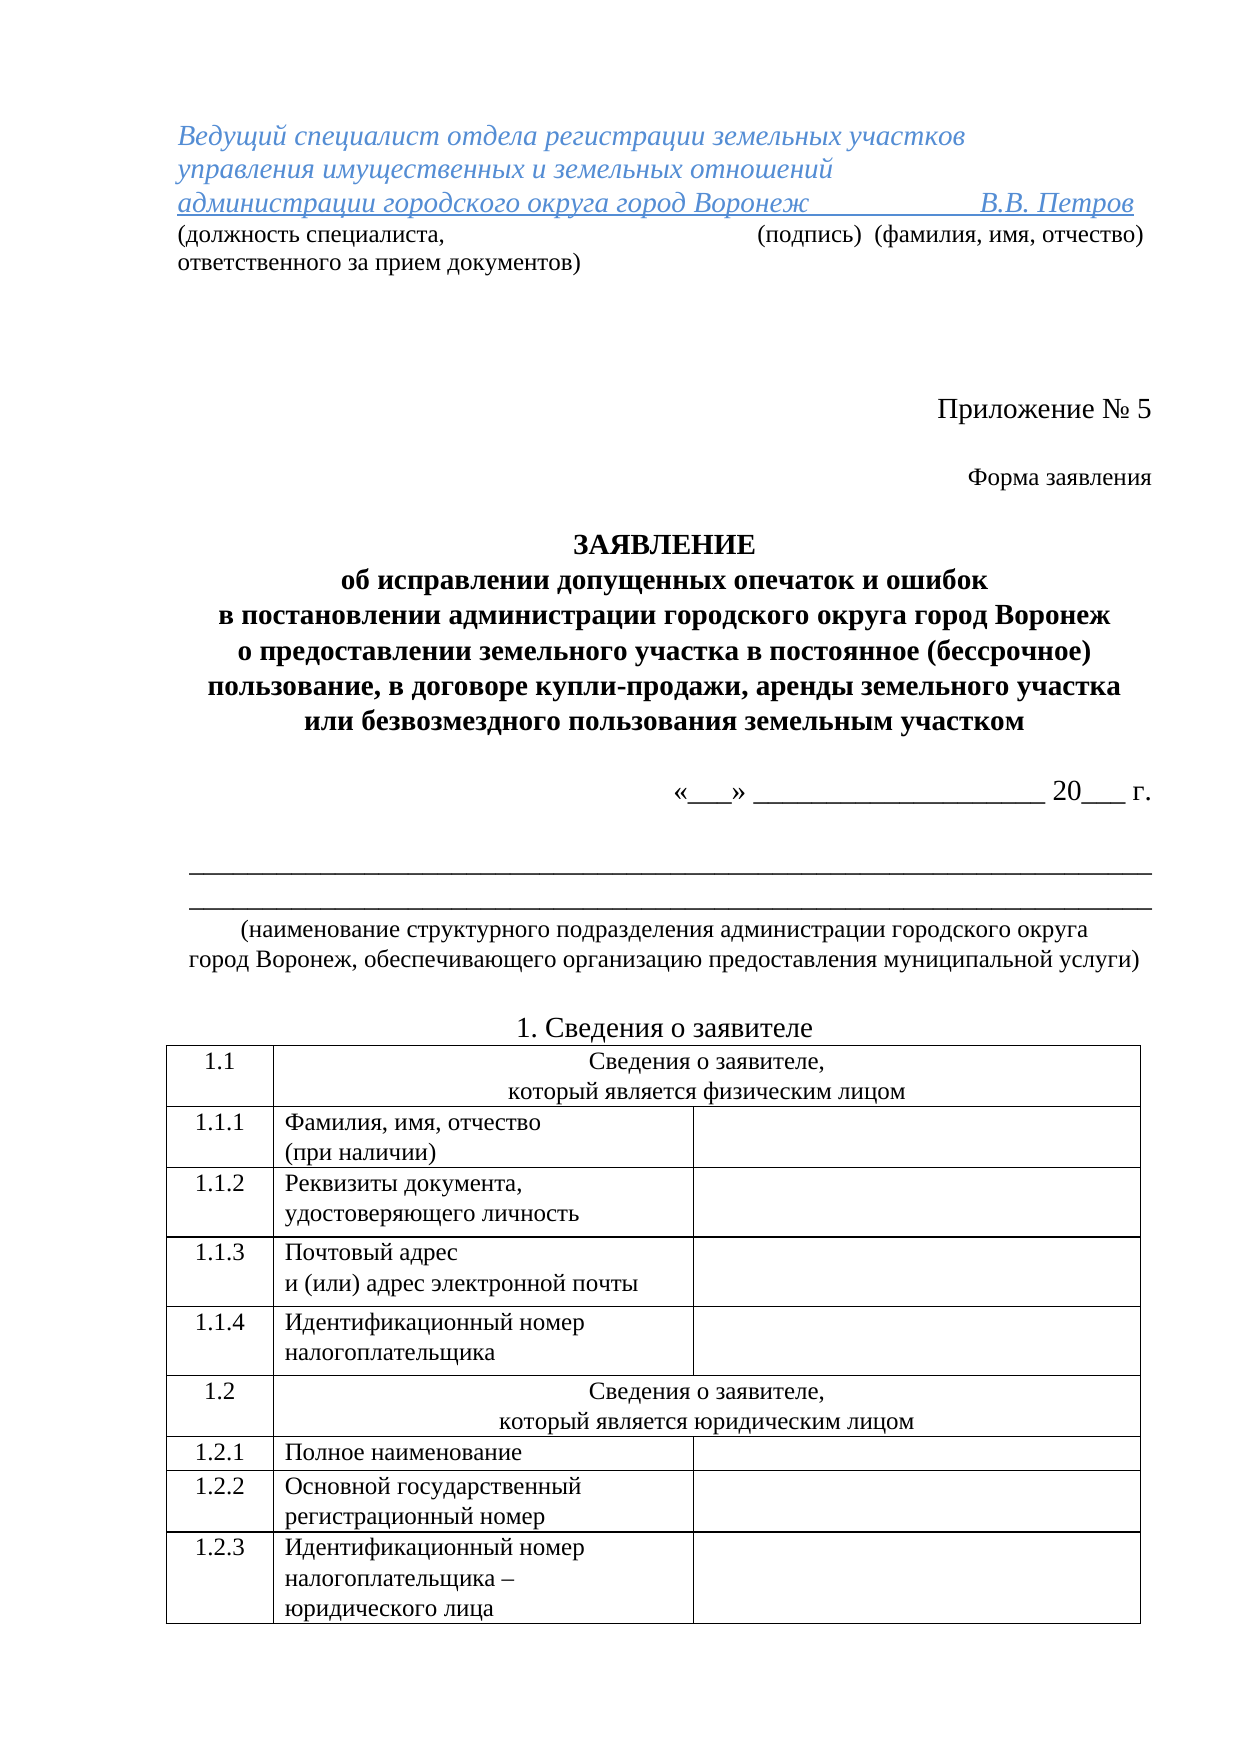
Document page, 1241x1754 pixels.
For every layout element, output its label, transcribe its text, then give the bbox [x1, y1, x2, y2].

table_cell Почтовый адрес и (или) адрес электронной почты [274, 1238, 693, 1306]
text Приложение № 5 [709, 391, 1152, 425]
text о предоставлении земельного участка в постоянное (бессрочное) пользование, в договоре купли-продажи, аренды земельного участка [177, 633, 1152, 701]
table_cell Основной государственный регистрационный номер [274, 1471, 693, 1531]
table_cell [694, 1107, 1140, 1167]
table_cell 1.2.2 [167, 1471, 273, 1531]
text __________________________________________________________________ [177, 844, 1152, 877]
text Форма заявления [177, 462, 1152, 490]
table_cell [694, 1168, 1140, 1236]
text Ведущий специалист отдела регистрации земельных участков [177, 118, 1152, 152]
table_cell Фамилия, имя, отчество (при наличии) [274, 1107, 693, 1167]
table_cell 1.1.2 [167, 1168, 273, 1236]
table_cell Реквизиты документа, удостоверяющего личность [274, 1168, 693, 1236]
table_cell Полное наименование [274, 1437, 693, 1470]
table_cell 1.2.1 [167, 1437, 273, 1470]
text (должность специалиста, (подпись) (фамилия, имя, отчество) [177, 219, 1152, 247]
table_cell 1.2 [167, 1376, 273, 1436]
table_header 1.1 [167, 1046, 273, 1106]
table_cell [694, 1307, 1140, 1375]
text __________________________________________________________________ [177, 879, 1152, 913]
table_cell 1.1.1 [167, 1107, 273, 1167]
table_cell 1.1.3 [167, 1238, 273, 1306]
text об исправлении допущенных опечаток и ошибок [177, 562, 1152, 596]
table_cell 1.1.4 [167, 1307, 273, 1375]
table_cell Сведения о заявителе, который является юридическим лицом [274, 1376, 1140, 1436]
text «___» ____________________ 20___ г. [177, 773, 1152, 807]
table_header Сведения о заявителе, который является физическим лицом [274, 1046, 1140, 1106]
table_cell [694, 1533, 1140, 1623]
table_cell 1.2.3 [167, 1533, 273, 1623]
text (наименование структурного подразделения администрации городского округа [177, 914, 1152, 943]
text в постановлении администрации городского округа город Воронеж [177, 597, 1152, 631]
text город Воронеж, обеспечивающего организацию предоставления муниципальной услуги) [177, 944, 1152, 973]
table_cell [694, 1238, 1140, 1306]
table_cell [694, 1471, 1140, 1531]
table_cell [694, 1437, 1140, 1470]
text управления имущественных и земельных отношений [177, 152, 1152, 185]
table_cell Идентификационный номер налогоплательщика – юридического лица [274, 1533, 693, 1623]
text администрации городского округа город Воронеж В.В. Петров [177, 185, 1152, 219]
text или безвозмездного пользования земельным участком [177, 703, 1152, 737]
text ответственного за прием документов) [177, 247, 1152, 276]
text 1. Сведения о заявителе [177, 1010, 1152, 1043]
table_cell Идентификационный номер налогоплательщика [274, 1307, 693, 1375]
text ЗАЯВЛЕНИЕ [177, 527, 1152, 561]
